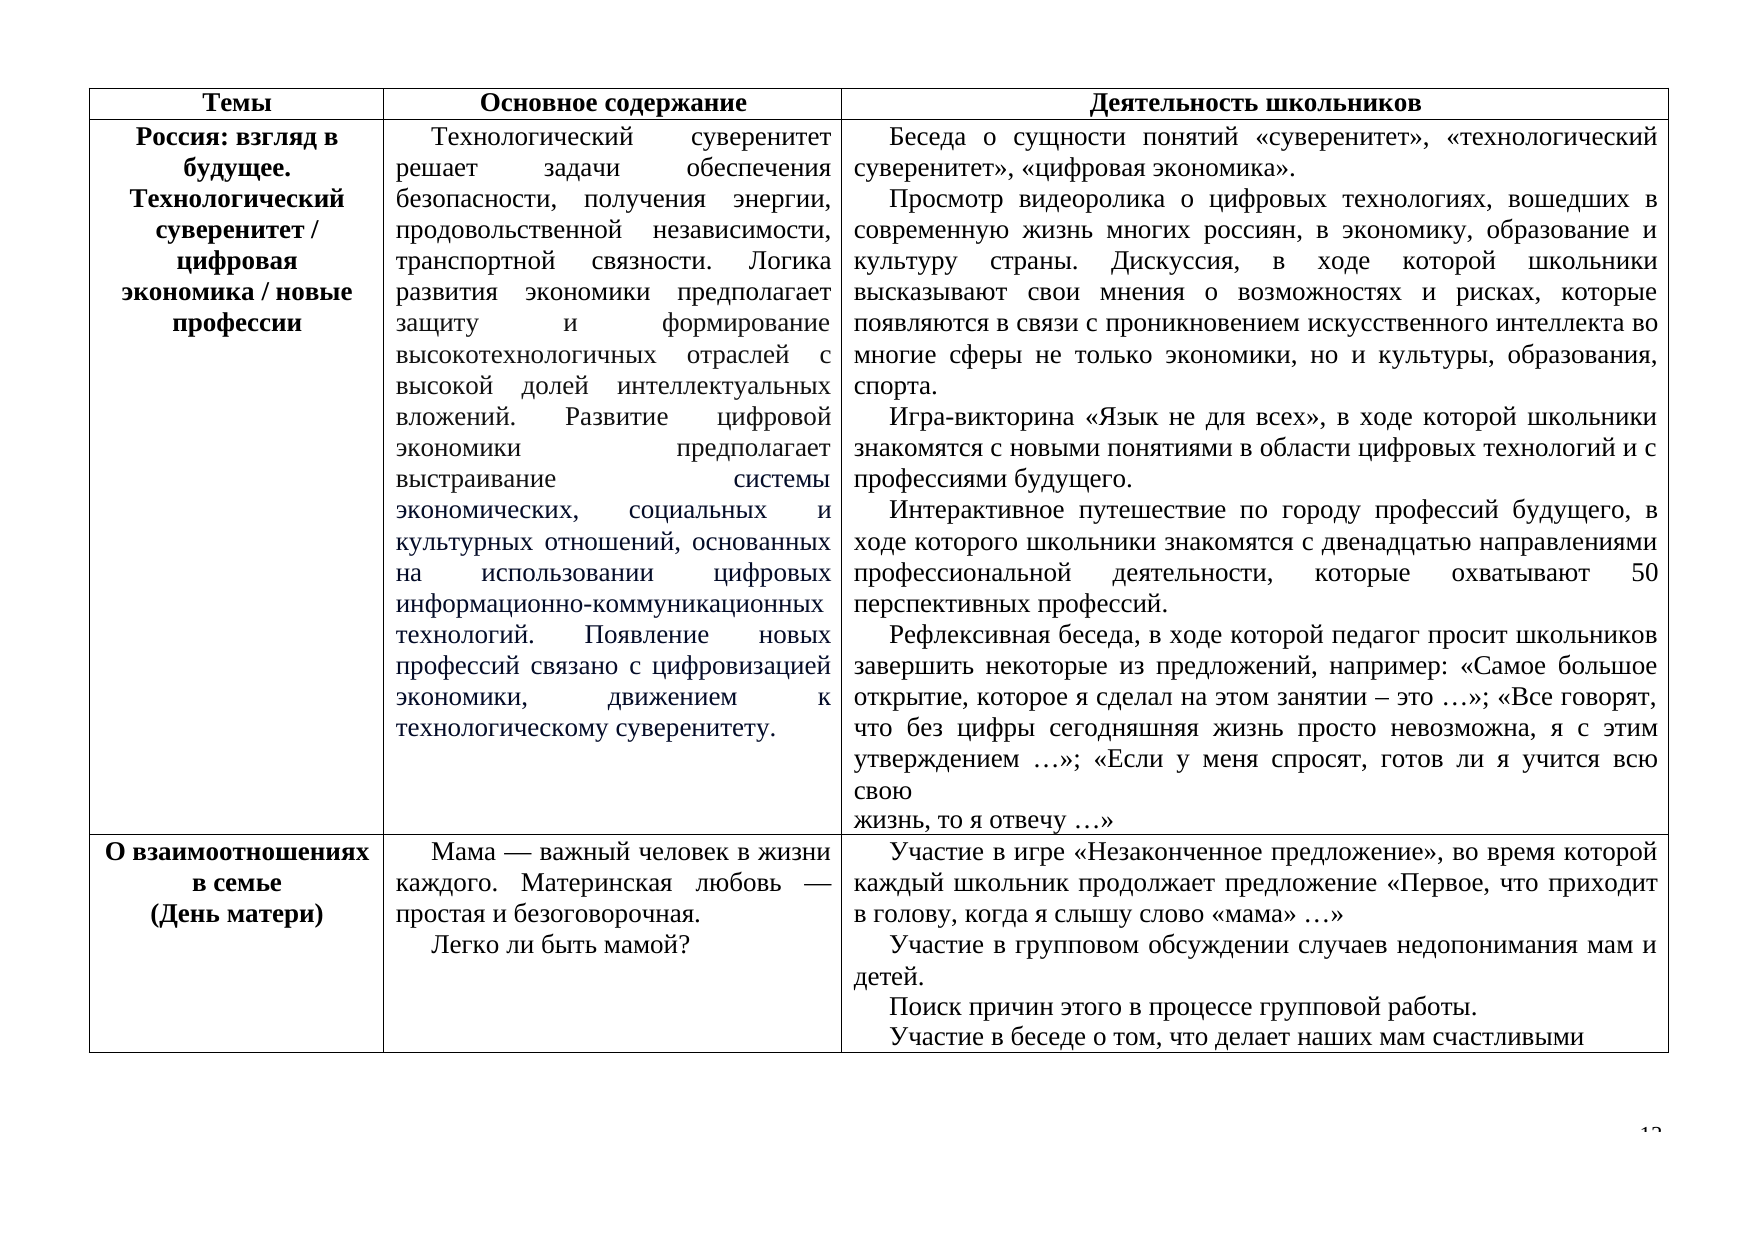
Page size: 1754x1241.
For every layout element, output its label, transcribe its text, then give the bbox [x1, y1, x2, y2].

table_cell Россия: взгляд в будущее. Технологический суверенитет / цифровая экономика / новые профессии [90, 120, 383, 834]
table_cell О взаимоотношениях в семье (День матери) [90, 835, 383, 1052]
table_cell Технологический суверенитет решает задачи обеспечения безопасности, получения энергии, продовольственной независимости, транспортной связности. Логика развития экономики предполагает защиту и формирование высокотехнологичных отраслей с высокой долей интеллектуальных вложений. Развитие цифровой экономики предполагает выстраивание системы экономических, социальных и культурных отношений, основанных на использовании цифровых информационно-коммуникационных технологий. Появление новых профессий связано с цифровизацией экономики, движением к технологическому суверенитету. [384, 120, 841, 834]
table_header Темы [90, 89, 383, 119]
table_cell Участие в игре «Незаконченное предложение», во время которой каждый школьник продолжает предложение «Первое, что приходит в голову, когда я слышу слово «мама» …» Участие в групповом обсуждении случаев недопонимания мам и детей. Поиск причин этого в процессе групповой работы. Участие в беседе о том, что делает наших мам счастливыми [842, 835, 1668, 1052]
table_header Деятельность школьников [842, 89, 1668, 119]
table_cell Мама — важный человек в жизни каждого. Материнская любовь — простая и безоговорочная. Легко ли быть мамой? [384, 835, 841, 1052]
table_header Основное содержание [384, 89, 841, 119]
table_cell Беседа о сущности понятий «суверенитет», «технологический суверенитет», «цифровая экономика». Просмотр видеоролика о цифровых технологиях, вошедших в современную жизнь многих россиян, в экономику, образование и культуру страны. Дискуссия, в ходе которой школьники высказывают свои мнения о возможностях и рисках, которые появляются в связи с проникновением искусственного интеллекта во многие сферы не только экономики, но и культуры, образования, спорта. Игра-викторина «Язык не для всех», в ходе которой школьники знакомятся с новыми понятиями в области цифровых технологий и с профессиями будущего. Интерактивное путешествие по городу профессий будущего, в ходе которого школьники знакомятся с двенадцатью направлениями профессиональной деятельности, которые охватывают 50 перспективных профессий. Рефлексивная беседа, в ходе которой педагог просит школьников завершить некоторые из предложений, например: «Самое большое открытие, которое я сделал на этом занятии – это …»; «Все говорят, что без цифры сегодняшняя жизнь просто невозможна, я с этим утверждением …»; «Если у меня спросят, готов ли я учится всю свою жизнь, то я отвечу …» [842, 120, 1668, 834]
